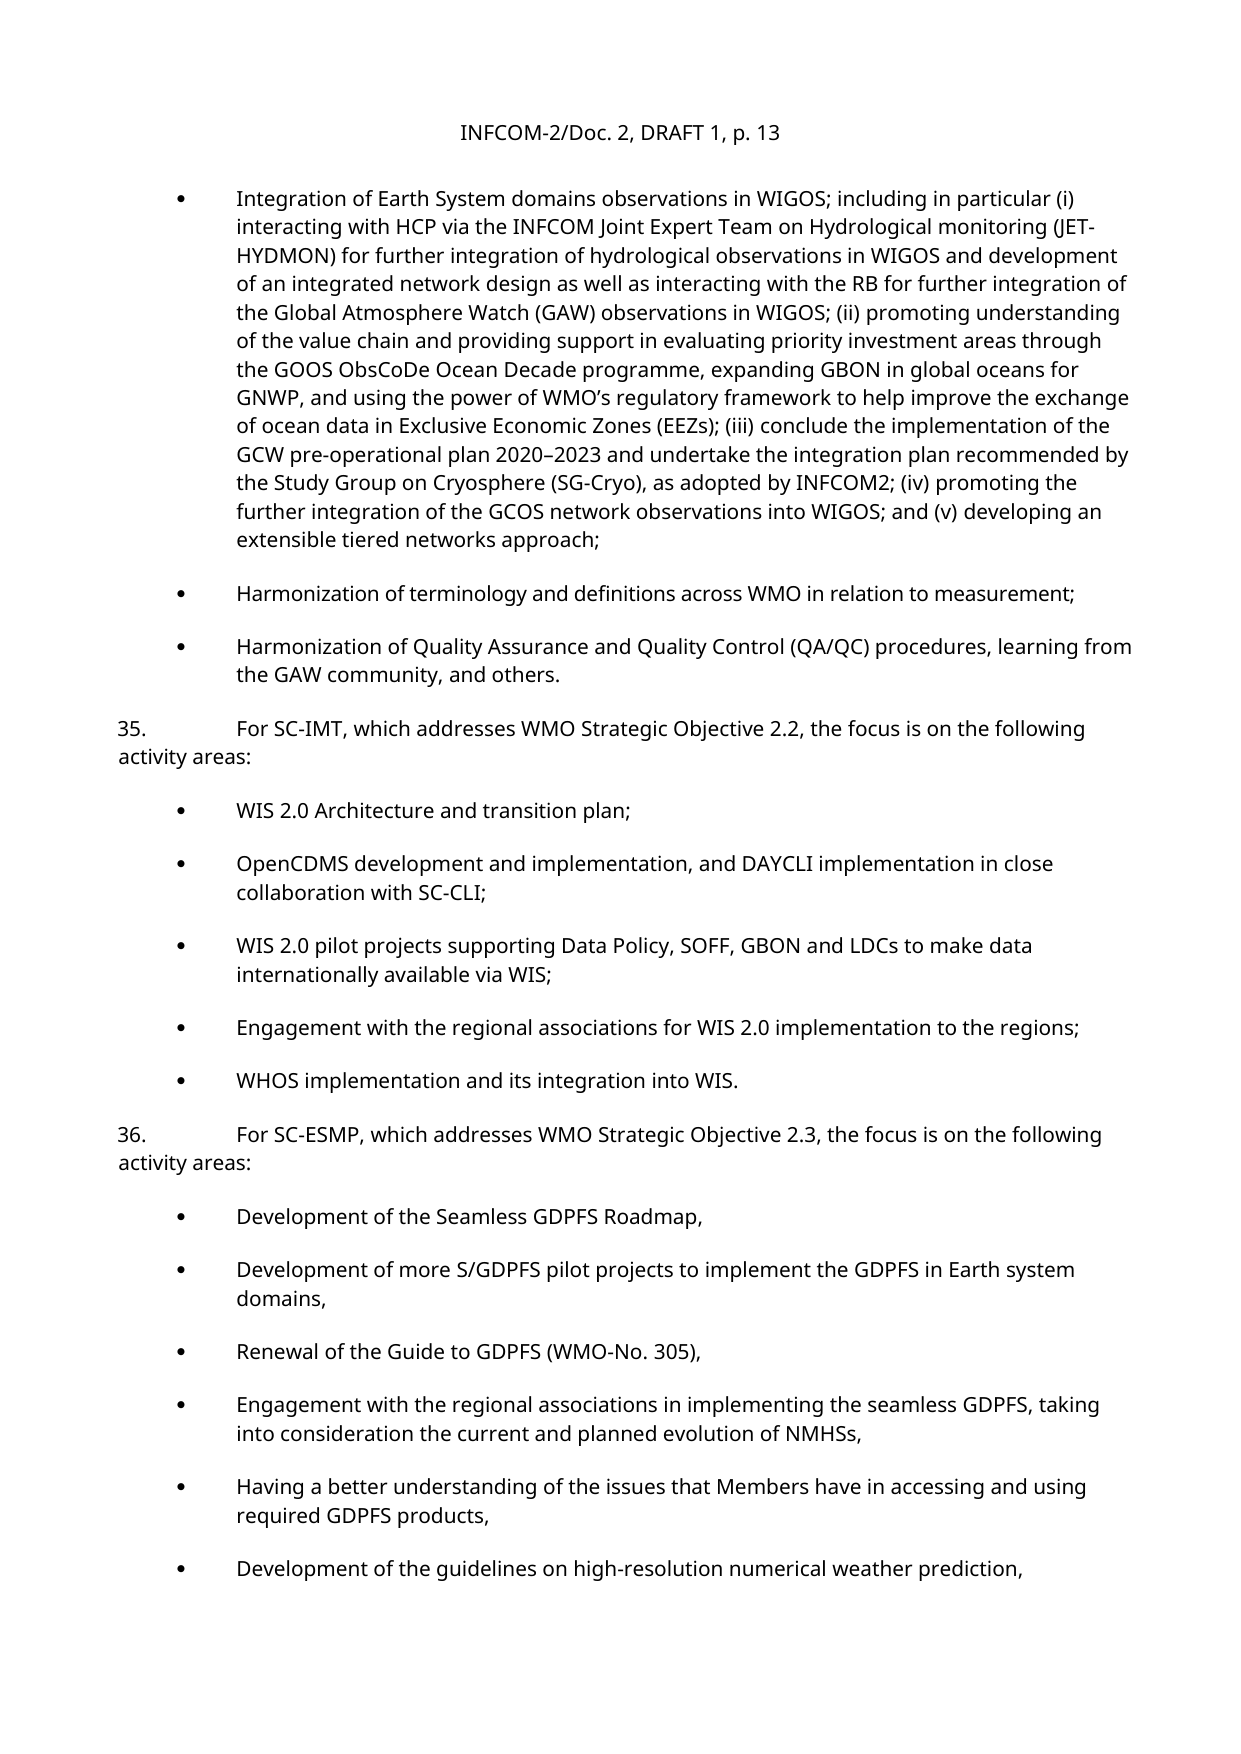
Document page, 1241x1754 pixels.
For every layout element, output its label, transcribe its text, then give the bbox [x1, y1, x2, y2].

list For SC-IMT, which addresses WMO Strategic Objective 2.2, the focus is on the following activity areas: [117, 714, 1122, 771]
list Engagement with the regional associations for WIS 2.0 implementation to the regions; [177, 1013, 1140, 1042]
list Development of the Seamless GDPFS Roadmap, [177, 1202, 1140, 1230]
list For SC-ESMP, which addresses WMO Strategic Objective 2.3, the focus is on the following activity areas: [117, 1120, 1122, 1177]
list OpenCDMS development and implementation, and DAYCLI implementation in close collaboration with SC-CLI; [177, 849, 1140, 906]
list Renewal of the Guide to GDPFS (WMO-No. 305), [177, 1337, 1140, 1366]
list Harmonization of terminology and definitions across WMO in relation to measurement; [177, 579, 1140, 607]
list WHOS implementation and its integration into WIS. [177, 1067, 1140, 1095]
list Development of the guidelines on high-resolution numerical weather prediction, [177, 1554, 1140, 1583]
list Having a better understanding of the issues that Members have in accessing and using required GDPFS products, [177, 1472, 1140, 1529]
list Development of more S/GDPFS pilot projects to implement the GDPFS in Earth system domains, [177, 1255, 1140, 1312]
list Engagement with the regional associations in implementing the seamless GDPFS, taking into consideration the current and planned evolution of NMHSs, [177, 1391, 1140, 1447]
list Integration of Earth System domains observations in WIGOS; including in particular (i) interacting with HCP via the INFCOM Joint Expert Team on Hydrological monitoring (JET-HYDMON) for further integration of hydrological observations in WIGOS and development of an integrated network design as well as interacting with the RB for further integration of the Global Atmosphere Watch (GAW) observations in WIGOS; (ii) promoting understanding of the value chain and providing support in evaluating priority investment areas through the GOOS ObsCoDe Ocean Decade programme, expanding GBON in global oceans for GNWP, and using the power of WMO’s regulatory framework to help improve the exchange of ocean data in Exclusive Economic Zones (EEZs); (iii) conclude the implementation of the GCW pre-operational plan 2020–2023 and undertake the integration plan recommended by the Study Group on Cryosphere (SG-Cryo), as adopted by INFCOM2; (iv) promoting the further integration of the GCOS network observations into WIGOS; and (v) developing an extensible tiered networks approach; [177, 184, 1140, 554]
list WIS 2.0 pilot projects supporting Data Policy, SOFF, GBON and LDCs to make data internationally available via WIS; [177, 931, 1140, 988]
list WIS 2.0 Architecture and transition plan; [177, 796, 1140, 824]
list Harmonization of Quality Assurance and Quality Control (QA/QC) procedures, learning from the GAW community, and others. [177, 632, 1140, 689]
